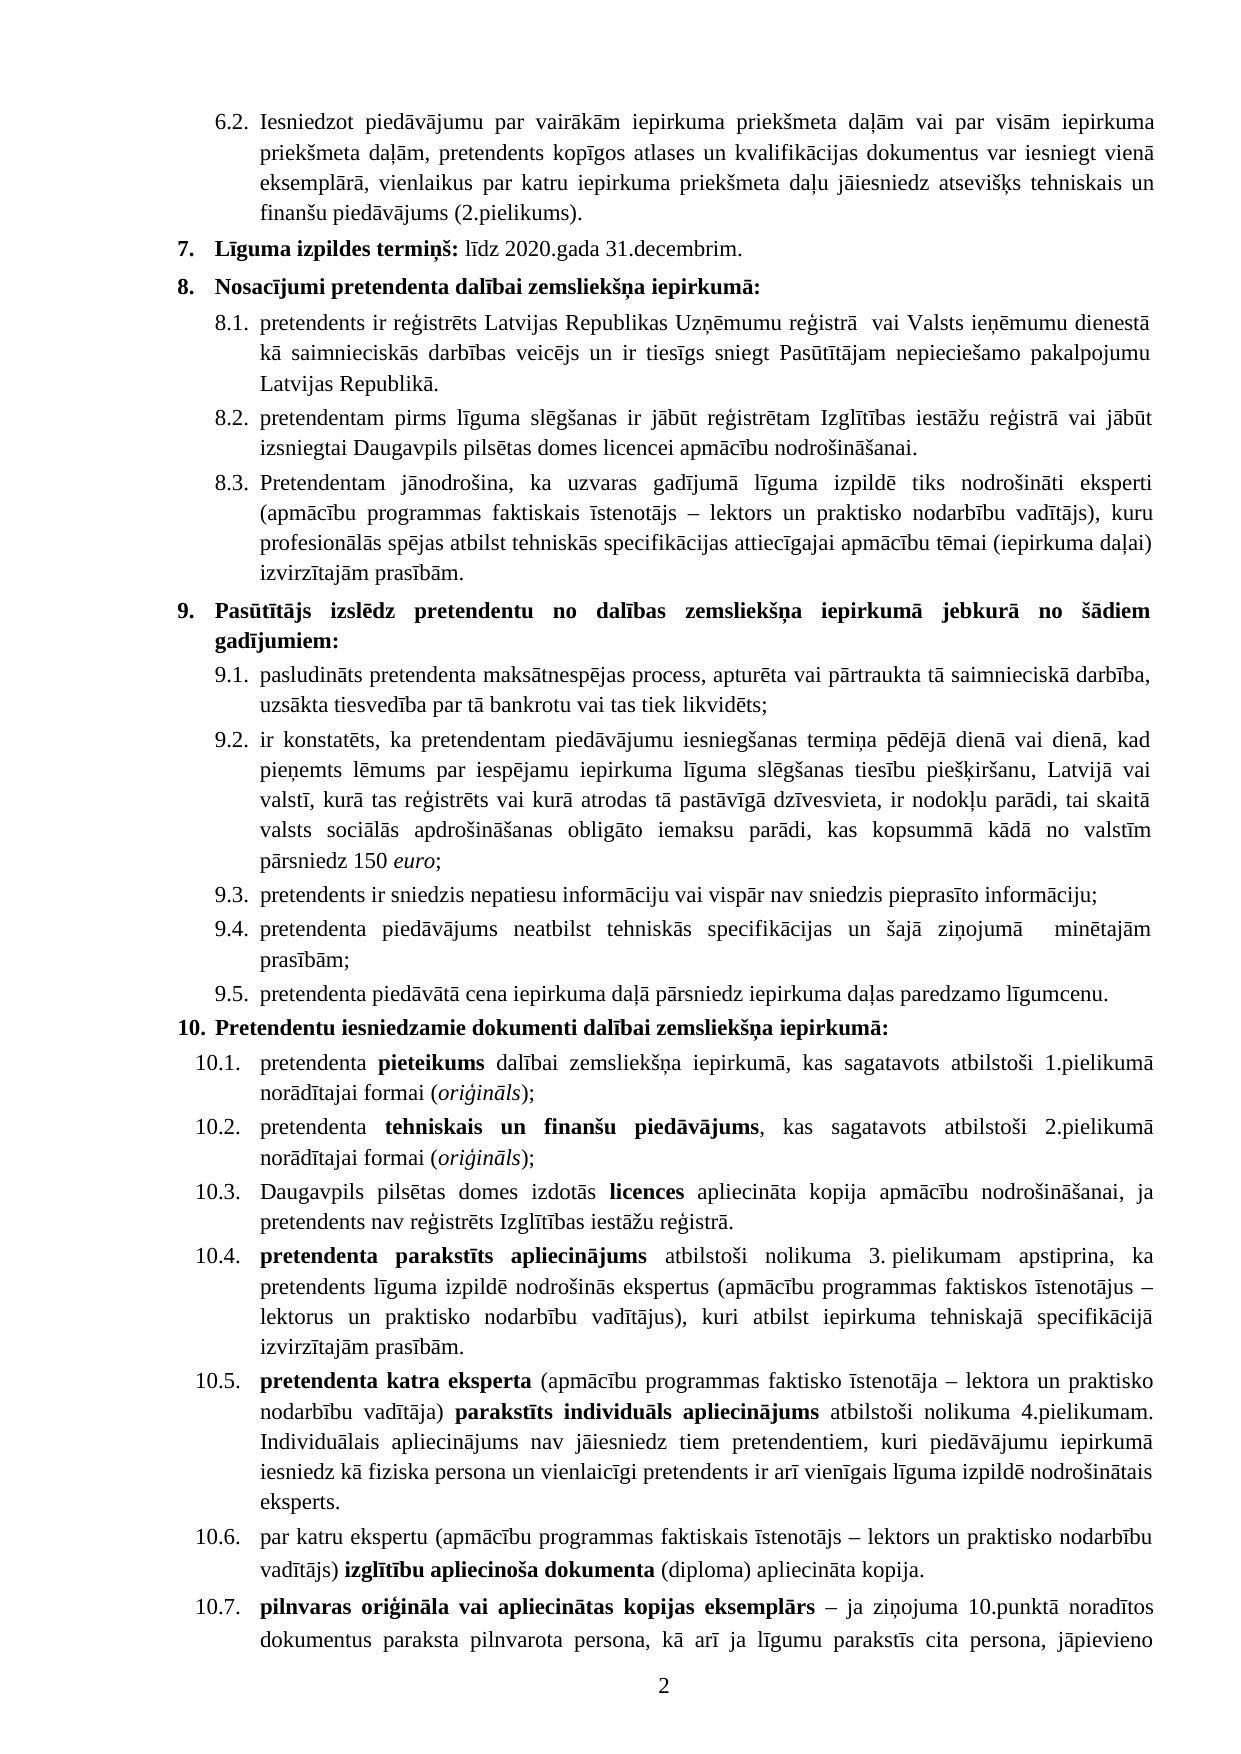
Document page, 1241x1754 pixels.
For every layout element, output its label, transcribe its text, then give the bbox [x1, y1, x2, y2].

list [195, 1593, 1154, 1652]
list pretendenta parakstīts apliecinājums atbilstoši nolikuma 3. pielikumam apstiprina, ka pretendents līguma izpildē nodrošinās ekspertus (apmācību programmas faktiskos īstenotājus – lektorus un praktisko nodarbību vadītājus), kuri atbilst iepirkuma tehniskajā specifikācijā izvirzītajām prasībām. [195, 1242, 1154, 1359]
list pretendenta pieteikums dalībai zemsliekšņa iepirkumā, kas sagatavots atbilstoši 1.pielikumā norādītajai formai (oriģināls); [195, 1049, 1154, 1105]
subtitle Pasūtītājs izslēdz pretendentu no dalības zemsliekšņa iepirkumā jebkurā no šādiem gadījumiem: [177, 597, 1152, 653]
list Daugavpils pilsētas domes izdotās licences apliecināta kopija apmācību nodrošināšanai, ja pretendents nav reģistrēts Izglītības iestāžu reģistrā. [195, 1178, 1154, 1234]
list Pretendentam jānodrošina, ka uzvaras gadījumā līguma izpildē tiks nodrošināti eksperti (apmācību programmas faktiskais īstenotājs – lektors un praktisko nodarbību vadītājs), kuru profesionālās spējas atbilst tehniskās specifikācijas attiecīgajai apmācību tēmai (iepirkuma daļai) izvirzītajām prasībām. [214, 469, 1154, 586]
list pretendenta tehniskais un finanšu piedāvājums, kas sagatavots atbilstoši 2.pielikumā norādītajai formai (oriģināls); [195, 1113, 1154, 1170]
list pretendenta katra eksperta (apmācību programmas faktisko īstenotāja – lektora un praktisko nodarbību vadītāja) parakstīts individuāls apliecinājums atbilstoši nolikuma 4.pielikumam. Individuālais apliecinājums nav jāiesniedz tiem pretendentiem, kuri piedāvājumu iepirkumā iesniedz kā fiziska persona un vienlaicīgi pretendents ir arī vienīgais līguma izpildē nodrošinātais eksperts. [195, 1367, 1154, 1515]
list pretendenta piedāvātā cena iepirkuma daļā pārsniedz iepirkuma daļas paredzamo līgumcenu. [214, 980, 1194, 1006]
list pretendents ir sniedzis nepatiesu informāciju vai vispār nav sniedzis pieprasīto informāciju; [214, 881, 1099, 907]
list Pretendentu iesniedzamie dokumenti dalībai zemsliekšņa iepirkumā: [177, 1014, 1152, 1041]
list pretendenta piedāvājums neatbilst tehniskās specifikācijas un šajā ziņojumā minētajām prasībām; [214, 915, 1152, 972]
list pasludināts pretendenta maksātnespējas process, apturēta vai pārtraukta tā saimnieciskā darbība, uzsākta tiesvedība par tā bankrotu vai tas tiek likvidēts; [214, 661, 1152, 718]
list pretendents ir reģistrēts Latvijas Republikas Uzņēmumu reģistrā vai Valsts ieņēmumu dienestā kā saimnieciskās darbības veicējs un ir tiesīgs sniegt Pasūtītājam nepieciešamo pakalpojumu Latvijas Republikā. [214, 309, 1152, 396]
list pretendentam pirms līguma slēgšanas ir jābūt reģistrētam Izglītības iestāžu reģistrā vai jābūt izsniegtai Daugavpils pilsētas domes licencei apmācību nodrošināšanai. [214, 404, 1154, 461]
list ir konstatēts, ka pretendentam piedāvājumu iesniegšanas termiņa pēdējā dienā vai dienā, kad pieņemts lēmums par iespējamu iepirkuma līguma slēgšanas tiesību piešķiršanu, Latvijā vai valstī, kurā tas reģistrēts vai kurā atrodas tā pastāvīgā dzīvesvieta, ir nodokļu parādi, tai skaitā valsts sociālās apdrošināšanas obligāto iemaksu parādi, kas kopsummā kādā no valstīm pārsniedz 150 euro; [214, 726, 1152, 873]
subtitle Nosacījumi pretendenta dalībai zemsliekšņa iepirkumā: [177, 273, 1194, 299]
list Līguma izpildes termiņš: līdz 2020.gada 31.decembrim. [177, 236, 1194, 262]
list par katru ekspertu (apmācību programmas faktiskais īstenotājs – lektors un praktisko nodarbību vadītājs) izglītību apliecinoša dokumenta (diploma) apliecināta kopija. [195, 1523, 1154, 1582]
list Iesniedzot piedāvājumu par vairākām iepirkuma priekšmeta daļām vai par visām iepirkuma priekšmeta daļām, pretendents kopīgos atlases un kvalifikācijas dokumentus var iesniegt vienā eksemplārā, vienlaikus par katru iepirkuma priekšmeta daļu jāiesniedz atsevišķs tehniskais un finanšu piedāvājums (2.pielikums). [214, 108, 1156, 225]
